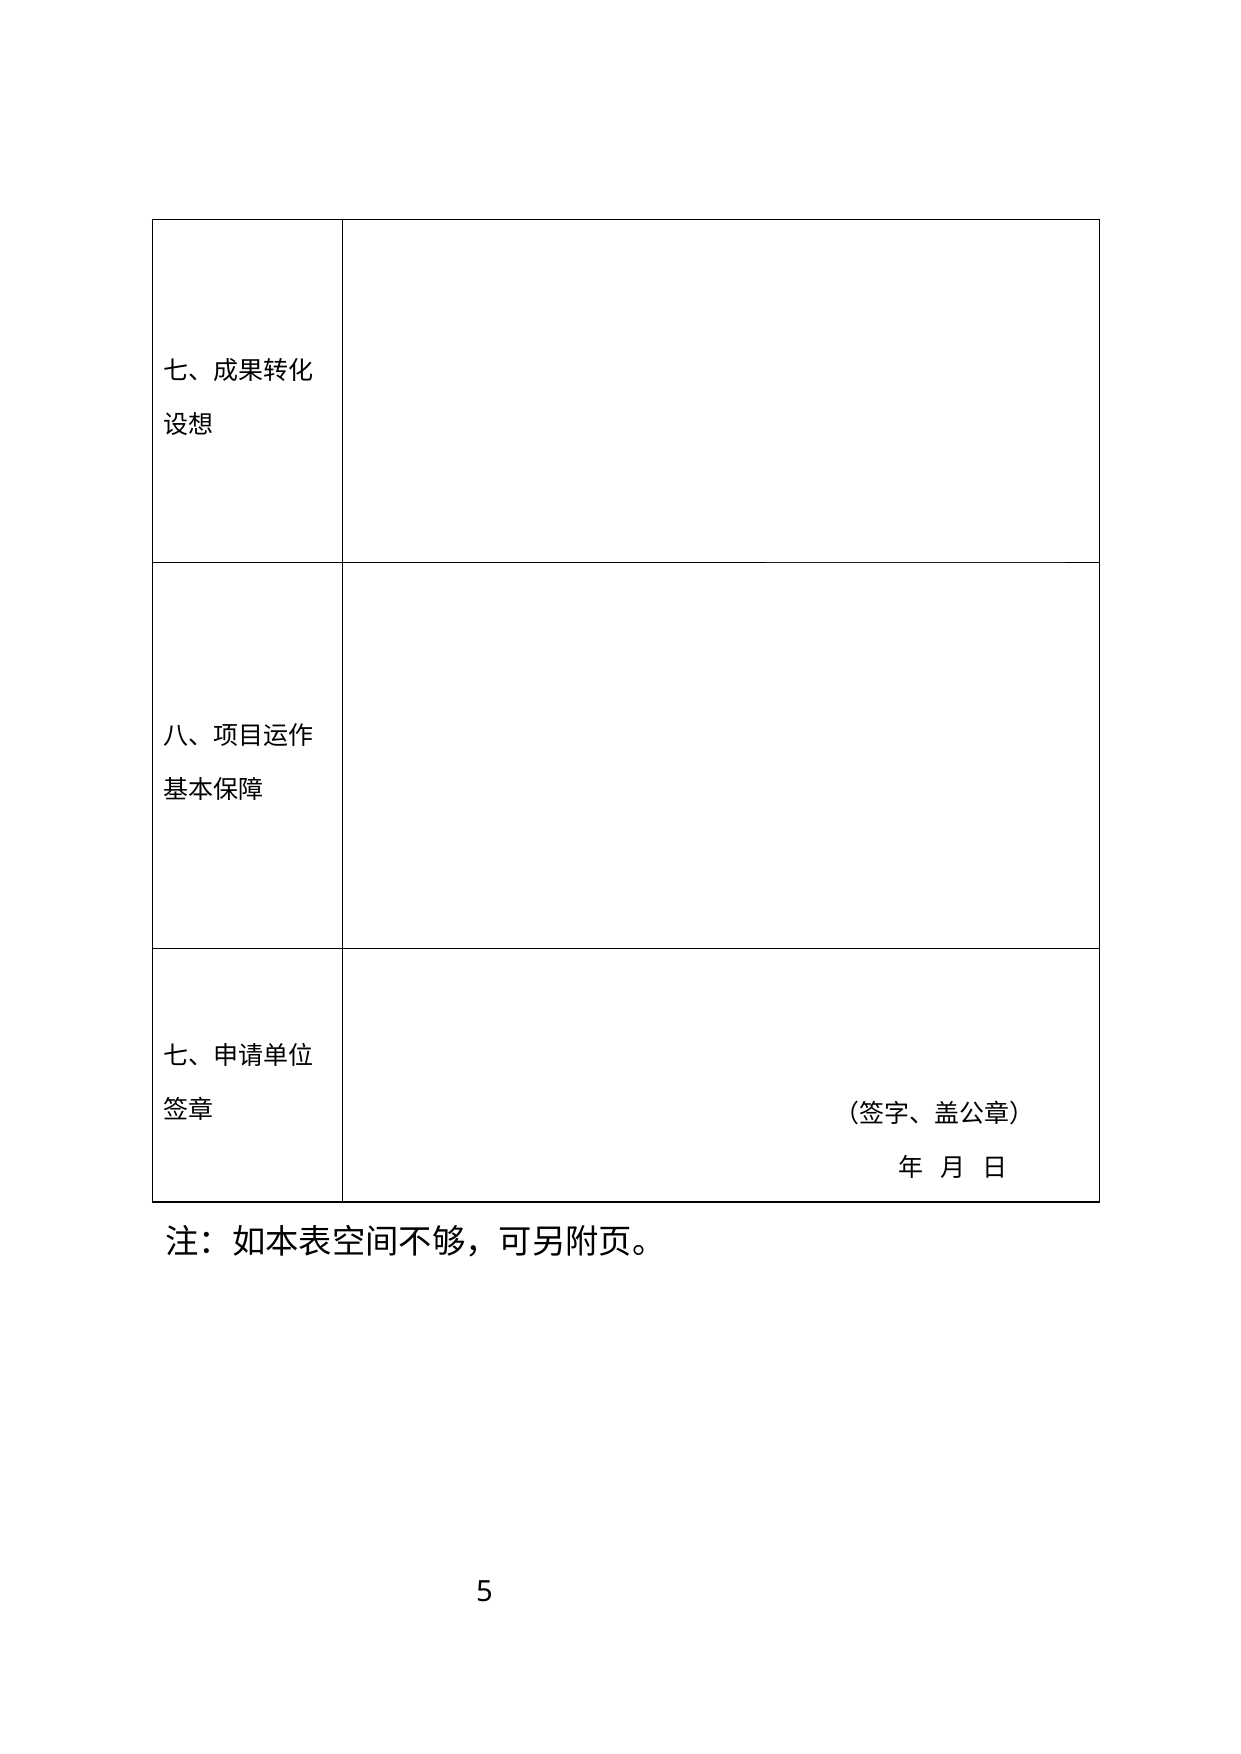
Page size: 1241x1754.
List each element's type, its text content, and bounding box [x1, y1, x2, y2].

table_cell 八、项目运作基本保障 [153, 563, 342, 947]
table_cell [343, 220, 1099, 562]
text 注：如本表空间不够，可另附页。 [165, 1215, 1087, 1263]
table_cell [343, 563, 1099, 947]
table_cell [343, 949, 1099, 1201]
table_cell 七、申请单位签章 [153, 949, 342, 1201]
table_cell 七、成果转化设想 [153, 220, 342, 562]
